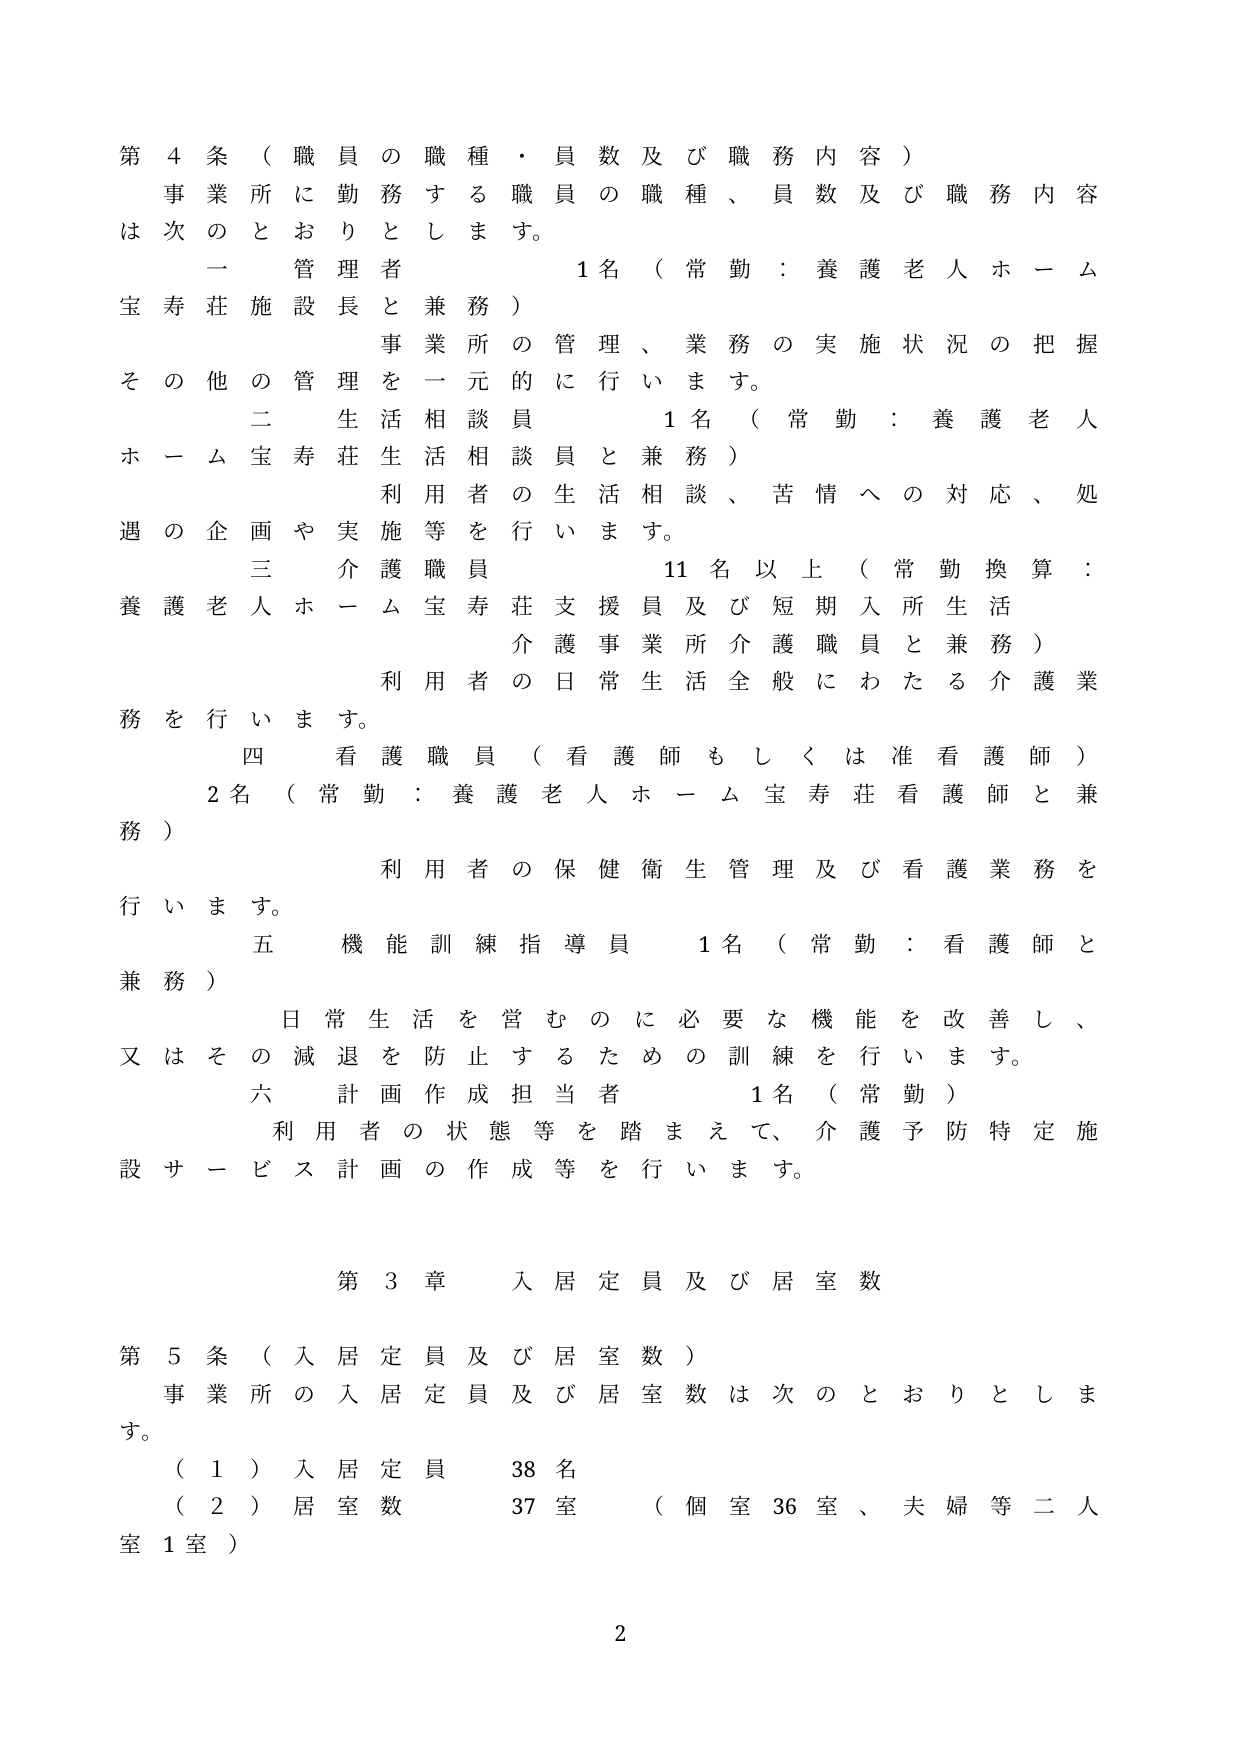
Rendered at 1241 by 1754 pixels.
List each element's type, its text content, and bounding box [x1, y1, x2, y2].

text 事業所の管理、業務の実施状況の把握その他の管理を一元的に行います。 [119, 324, 1121, 399]
text 利用者の日常生活全般にわたる介護業務を行います。 [119, 662, 1121, 737]
text 利用者の保健衛生管理及び看護業務を行います。 [119, 849, 1121, 924]
text 第４条（職員の職種・員数及び職務内容） [119, 137, 1121, 174]
text 四 看護職員（看護師もしくは准看護師） 2名（常勤：養護老人ホーム宝寿荘看護師と兼務） [119, 737, 1121, 849]
text 利用者の状態等を踏まえて、介護予防特定施設サービス計画の作成等を行います。 [119, 1112, 1121, 1187]
text 利用者の生活相談、苦情への対応、処遇の企画や実施等を行います。 [119, 474, 1121, 549]
text （２）居室数 37室 （個室36室、夫婦等二人室1室） [119, 1487, 1121, 1562]
text 五 機能訓練指導員 1名（常勤：看護師と兼務） [119, 924, 1121, 999]
text 介護事業所介護職員と兼務） [119, 624, 1121, 662]
text 三 介護職員 11名以上（常勤換算：養護老人ホーム宝寿荘支援員及び短期入所生活 [119, 549, 1121, 624]
text 六 計画作成担当者 1名（常勤） [119, 1074, 1121, 1112]
text （１）入居定員 38名 [119, 1449, 1121, 1487]
text 日常生活を営むのに必要な機能を改善し、又はその減退を防止するための訓練を行います。 [119, 999, 1121, 1074]
text 二 生活相談員 1名（常勤：養護老人ホーム宝寿荘生活相談員と兼務） [119, 399, 1121, 474]
text 事業所に勤務する職員の職種、員数及び職務内容は次のとおりとします。 [119, 174, 1121, 249]
text 事業所の入居定員及び居室数は次のとおりとします。 [119, 1374, 1121, 1449]
text 第３章 入居定員及び居室数 [119, 1262, 1121, 1299]
text 第５条（入居定員及び居室数） [119, 1337, 1121, 1374]
text 一 管理者 1名（常勤：養護老人ホーム宝寿荘施設長と兼務） [119, 249, 1121, 324]
